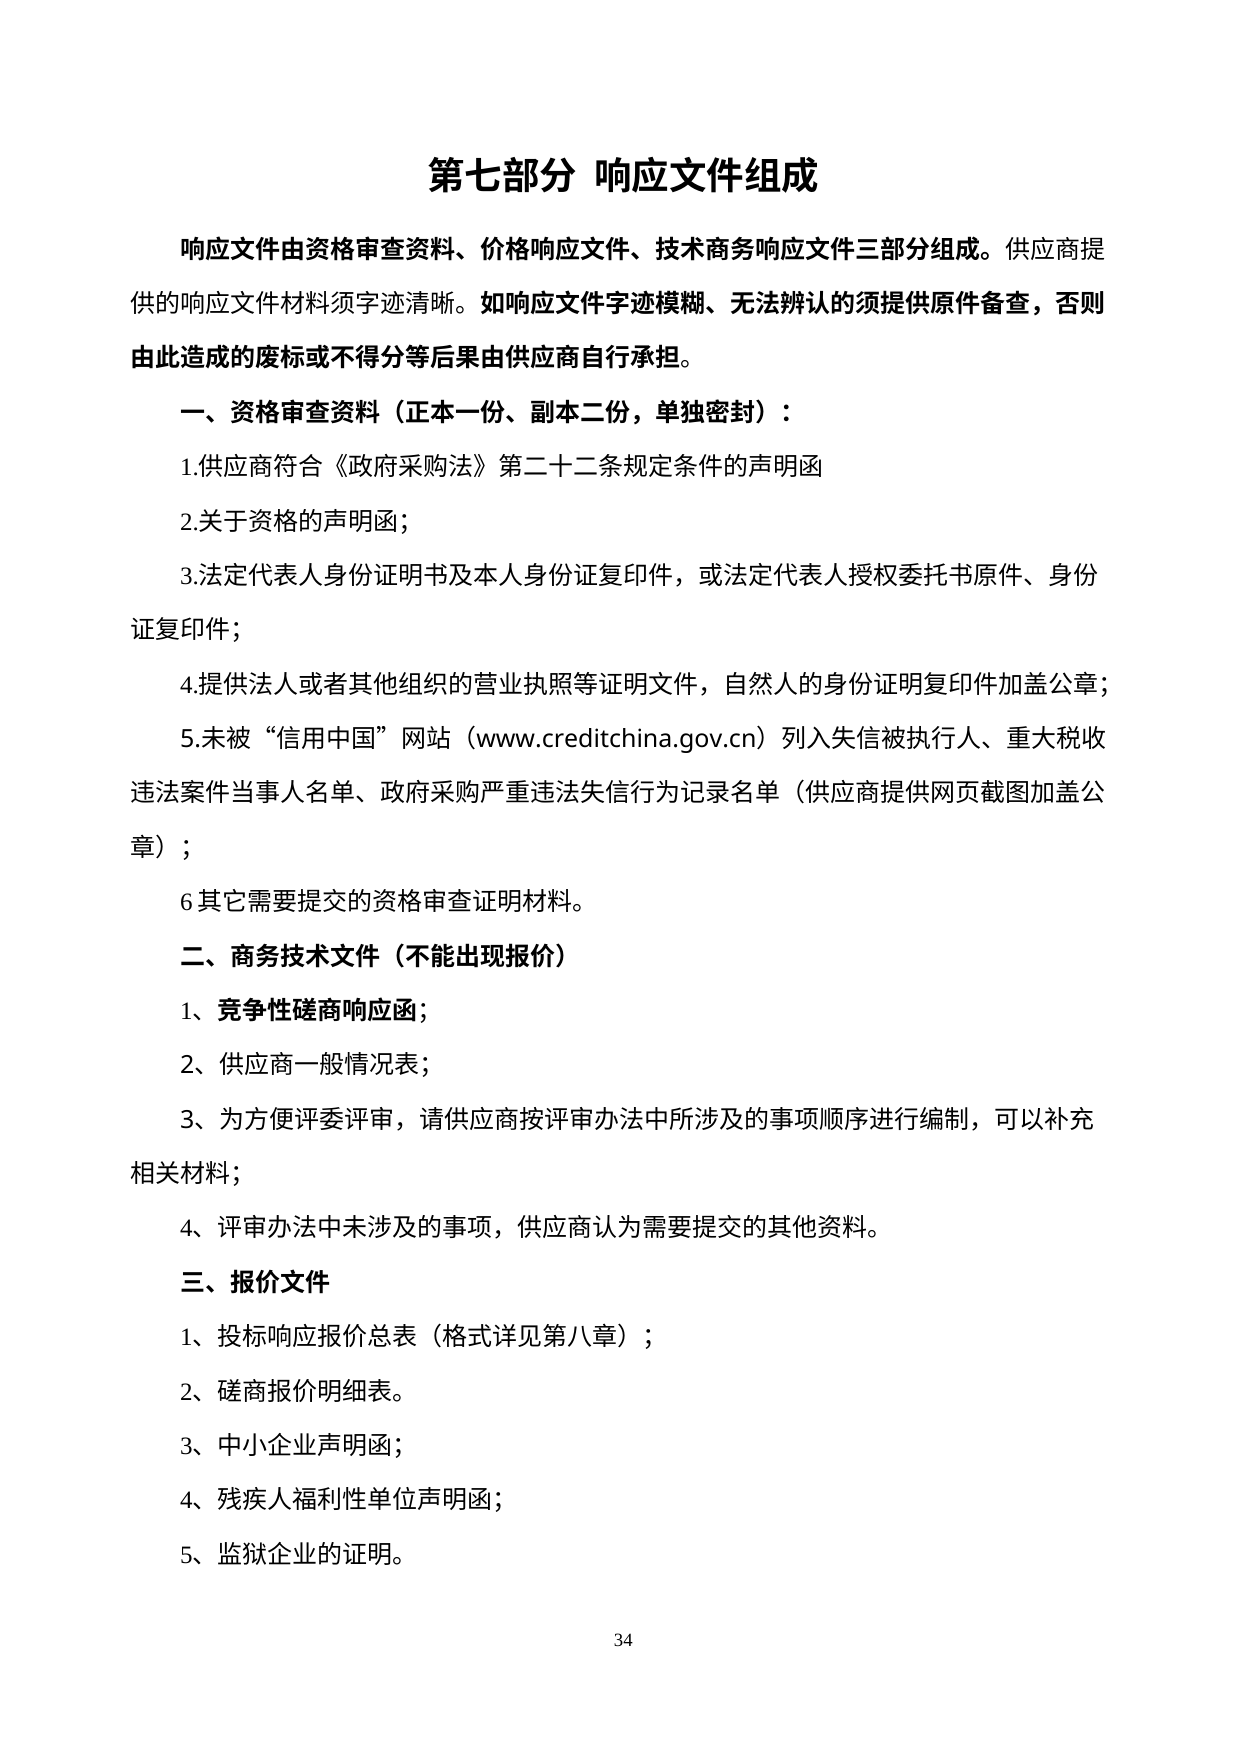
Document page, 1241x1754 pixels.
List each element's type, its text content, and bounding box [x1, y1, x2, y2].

text 4、残疾人福利性单位声明函； [130, 1480, 1116, 1516]
text 3、中小企业声明函； [130, 1425, 1116, 1462]
text 1、投标响应报价总表（格式详见第八章）； [130, 1317, 1116, 1353]
text 第七部分 响应文件组成 [130, 146, 1116, 200]
text 2.关于资格的声明函； [130, 501, 1116, 537]
text 5.未被“信用中国”网站（www.creditchina.gov.cn）列入失信被执行人、重大税收违法案件当事人名单、政府采购严重违法失信行为记录名单（供应商提供网页截图加盖公章）； [130, 718, 1116, 863]
text 三、报价文件 [130, 1262, 1116, 1298]
text 3、为方便评委评审，请供应商按评审办法中所涉及的事项顺序进行编制，可以补充相关材料； [130, 1099, 1116, 1190]
text 6其它需要提交的资格审查证明材料。 [130, 882, 1116, 918]
text 3.法定代表人身份证明书及本人身份证复印件，或法定代表人授权委托书原件、身份证复印件； [130, 555, 1116, 646]
text 响应文件由资格审查资料、价格响应文件、技术商务响应文件三部分组成。供应商提供的响应文件材料须字迹清晰。如响应文件字迹模糊、无法辨认的须提供原件备查，否则由此造成的废标或不得分等后果由供应商自行承担。 [130, 229, 1116, 374]
text 4.提供法人或者其他组织的营业执照等证明文件，自然人的身份证明复印件加盖公章； [130, 664, 1116, 700]
text 1.供应商符合《政府采购法》第二十二条规定条件的声明函 [130, 447, 1116, 483]
text 2、供应商一般情况表； [130, 1045, 1116, 1081]
text 5、监狱企业的证明。 [130, 1534, 1116, 1570]
text 二、商务技术文件（不能出现报价） [130, 936, 1116, 972]
text 一、资格审查资料（正本一份、副本二份，单独密封）： [130, 392, 1116, 428]
text 4、评审办法中未涉及的事项，供应商认为需要提交的其他资料。 [130, 1208, 1116, 1244]
text 1、竞争性磋商响应函； [130, 990, 1116, 1027]
text 2、磋商报价明细表。 [130, 1371, 1116, 1407]
